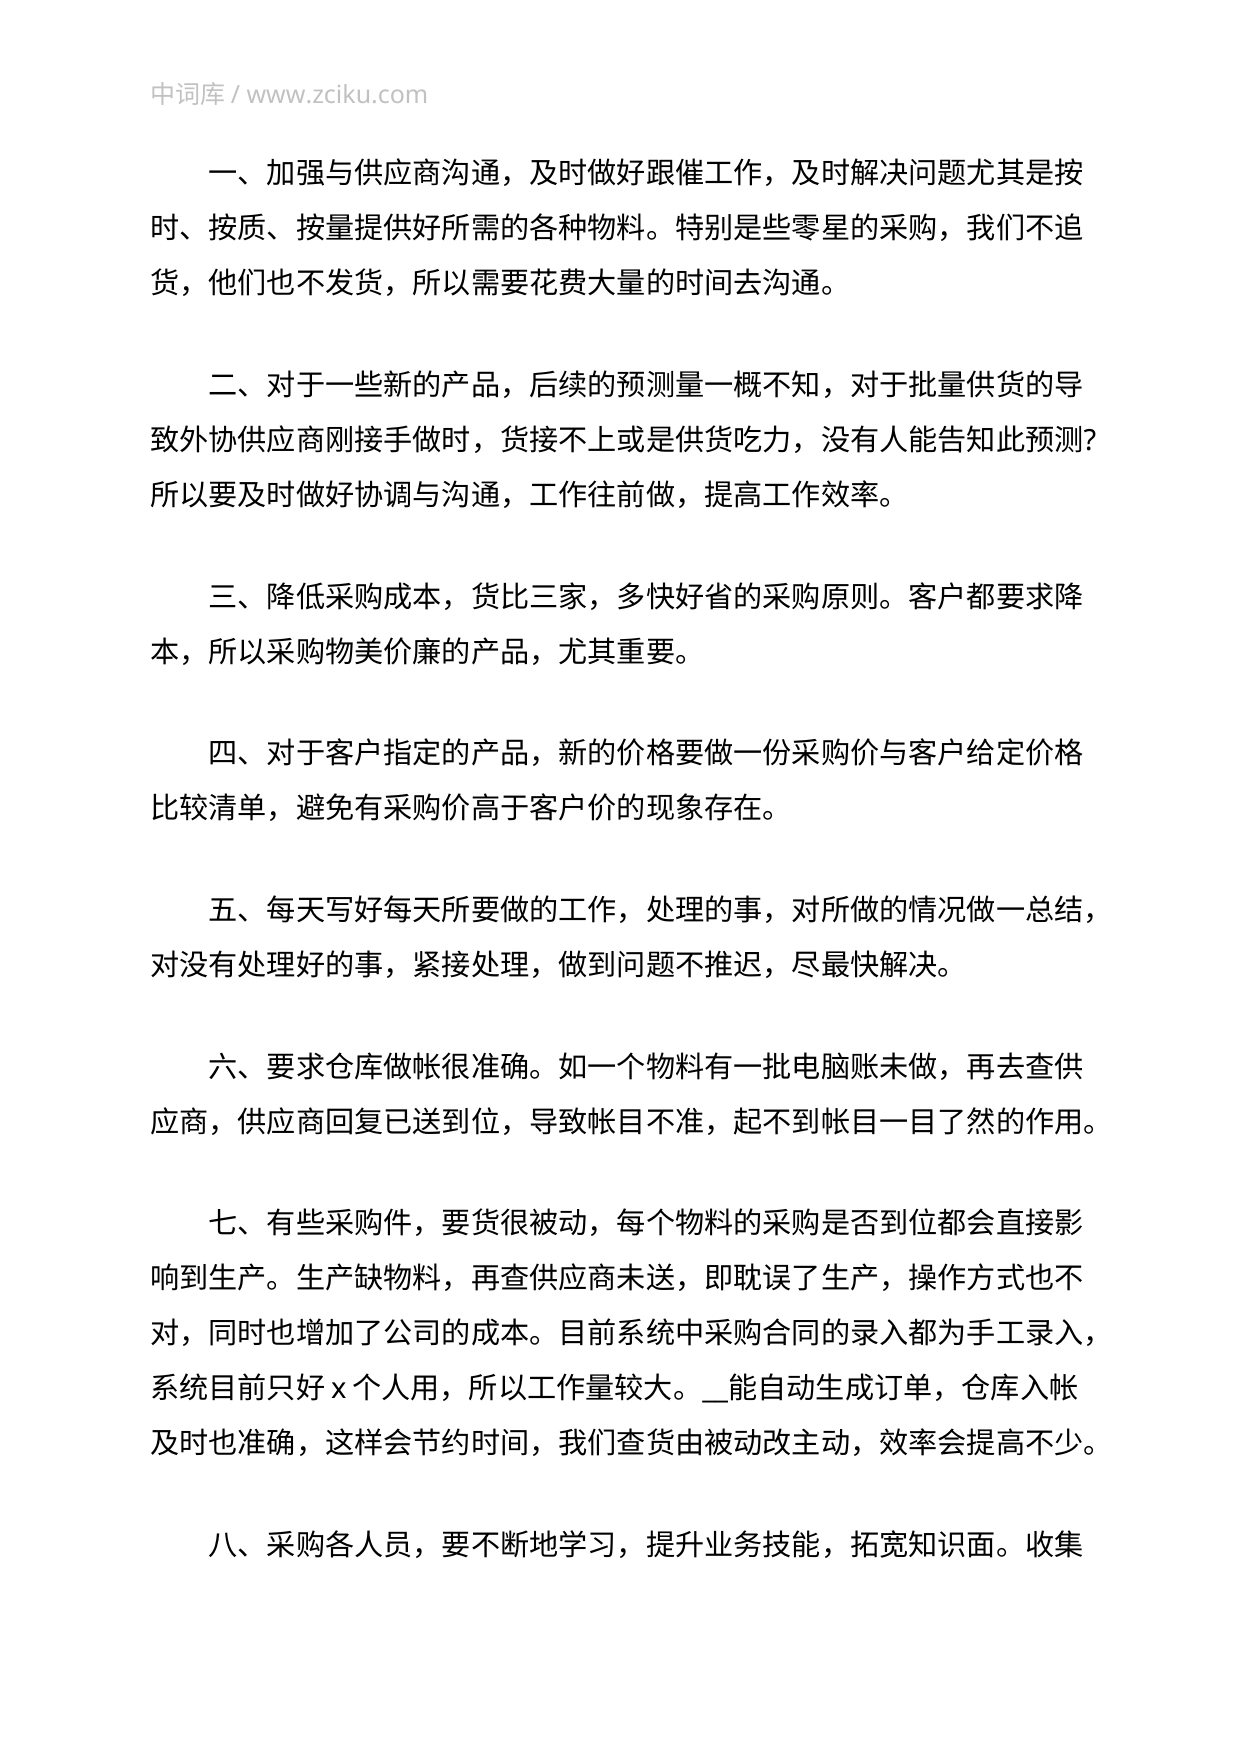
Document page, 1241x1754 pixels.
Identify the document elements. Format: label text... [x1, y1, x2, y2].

text 五、每天写好每天所要做的工作，处理的事，对所做的情况做一总结，对没有处理好的事，紧接处理，做到问题不推迟，尽最快解决。 [150, 887, 1090, 984]
text 三、降低采购成本，货比三家，多快好省的采购原则。客户都要求降本，所以采购物美价廉的产品，尤其重要。 [150, 573, 1090, 670]
text 一、加强与供应商沟通，及时做好跟催工作，及时解决问题尤其是按时、按质、按量提供好所需的各种物料。特别是些零星的采购，我们不追货，他们也不发货，所以需要花费大量的时间去沟通。 [150, 150, 1090, 302]
text 七、有些采购件，要货很被动，每个物料的采购是否到位都会直接影响到生产。生产缺物料，再查供应商未送，即耽误了生产，操作方式也不对，同时也增加了公司的成本。目前系统中采购合同的录入都为手工录入，系统目前只好x个人用，所以工作量较大。__能自动生成订单，仓库入帐及时也准确，这样会节约时间，我们查货由被动改主动，效率会提高不少。 [150, 1200, 1090, 1462]
text 四、对于客户指定的产品，新的价格要做一份采购价与客户给定价格比较清单，避免有采购价高于客户价的现象存在。 [150, 730, 1090, 827]
text 六、要求仓库做帐很准确。如一个物料有一批电脑账未做，再去查供应商，供应商回复已送到位，导致帐目不准，起不到帐目一目了然的作用。 [150, 1043, 1090, 1140]
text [150, 1521, 1090, 1564]
text 二、对于一些新的产品，后续的预测量一概不知，对于批量供货的导致外协供应商刚接手做时，货接不上或是供货吃力，没有人能告知此预测?所以要及时做好协调与沟通，工作往前做，提高工作效率。 [150, 362, 1090, 514]
